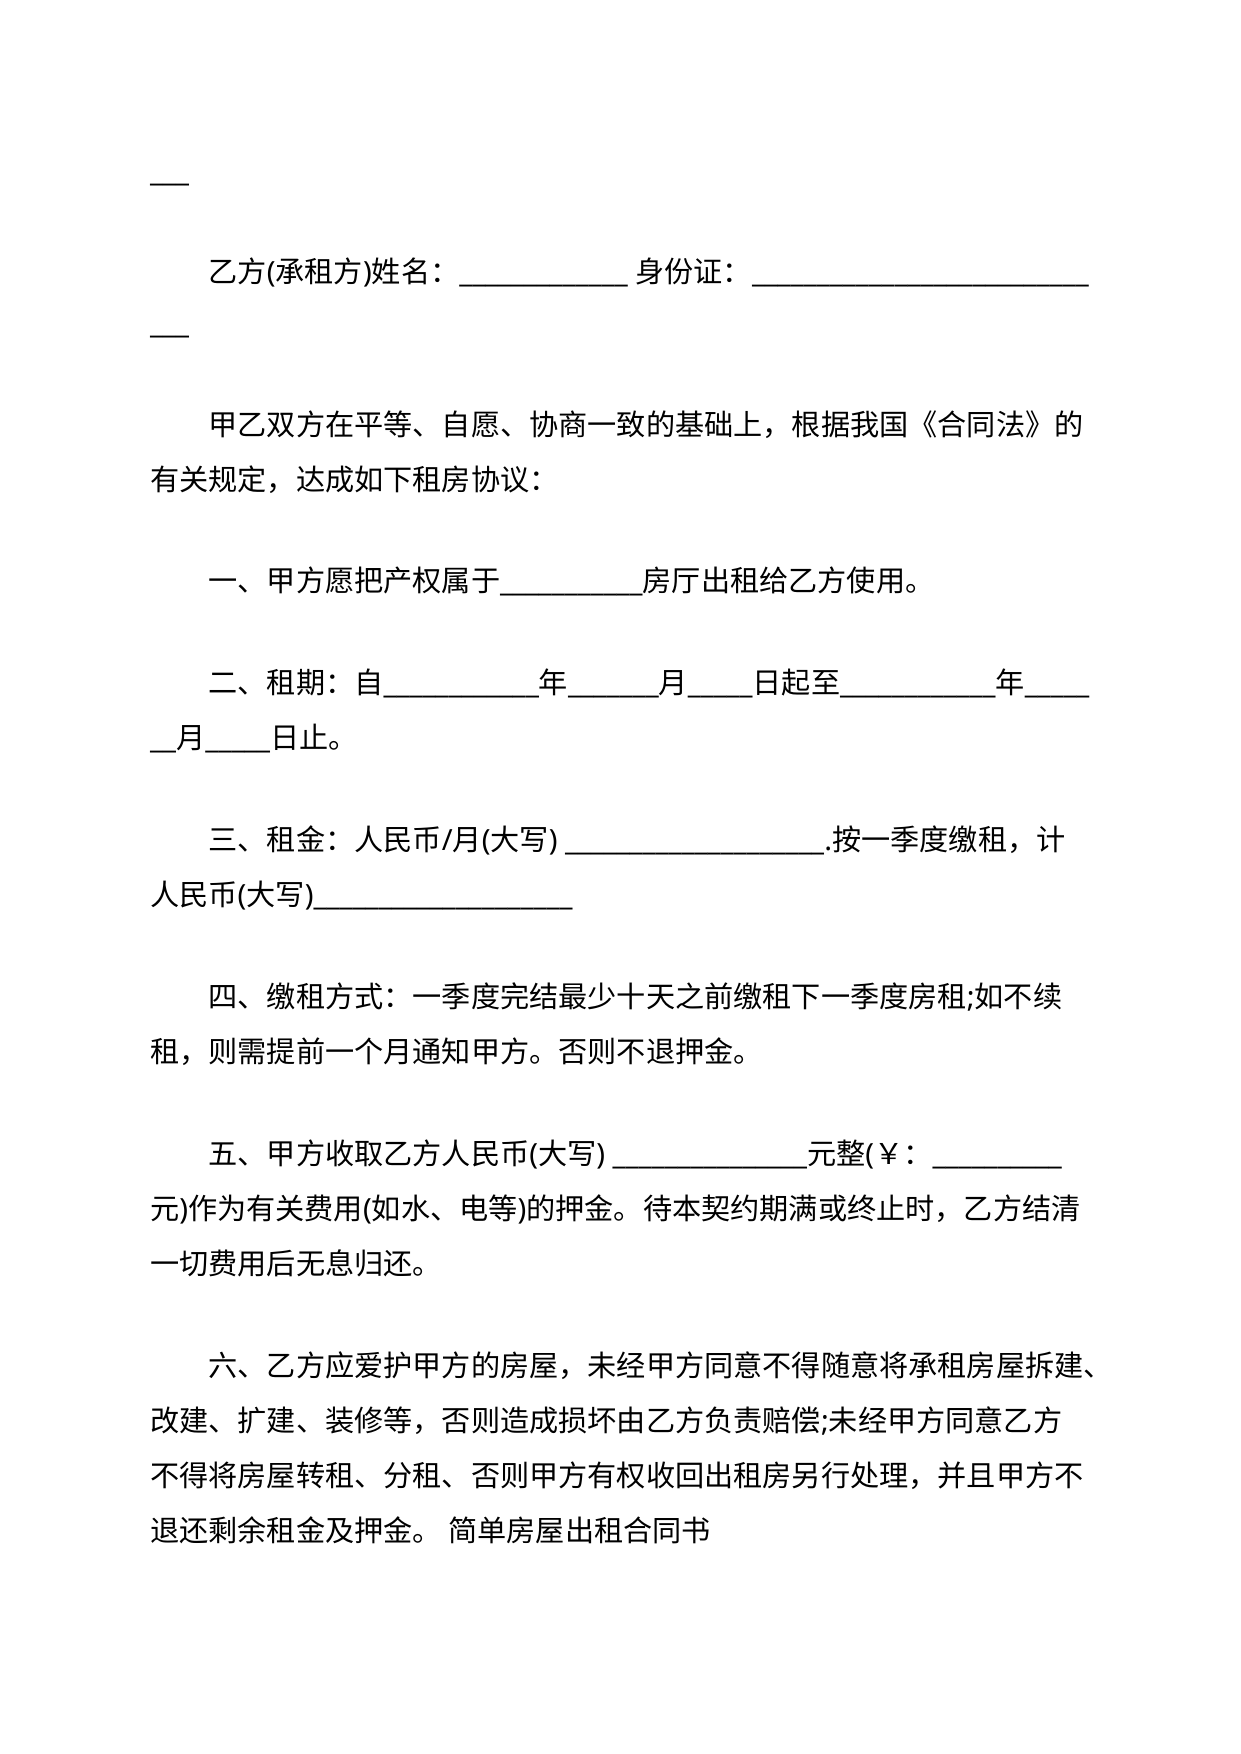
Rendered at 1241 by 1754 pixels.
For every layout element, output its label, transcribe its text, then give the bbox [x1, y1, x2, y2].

text 四、缴租方式：一季度完结最少十天之前缴租下一季度房租;如不续租，则需提前一个月通知甲方。否则不退押金。 [150, 974, 1090, 1071]
text 一、甲方愿把产权属于___________房厅出租给乙方使用。 [150, 558, 1090, 600]
text 二、租期：自____________年_______月_____日起至____________年_______月_____日止。 [150, 660, 1090, 757]
text 乙方(承租方)姓名：_____________ 身份证：_____________________________ [150, 248, 1090, 342]
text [150, 150, 1090, 190]
text 甲乙双方在平等、自愿、协商一致的基础上，根据我国《合同法》的有关规定，达成如下租房协议： [150, 401, 1090, 498]
text 三、租金：人民币/月(大写) ____________________.按一季度缴租，计人民币(大写)____________________ [150, 817, 1090, 914]
text 六、乙方应爱护甲方的房屋，未经甲方同意不得随意将承租房屋拆建、改建、扩建、装修等，否则造成损坏由乙方负责赔偿;未经甲方同意乙方不得将房屋转租、分租、否则甲方有权收回出租房另行处理，并且甲方不退还剩余租金及押金。 简单房屋出租合同书 [150, 1342, 1090, 1549]
text 五、甲方收取乙方人民币(大写) _______________元整(￥：__________元)作为有关费用(如水、电等)的押金。待本契约期满或终止时，乙方结清一切费用后无息归还。 [150, 1131, 1090, 1283]
